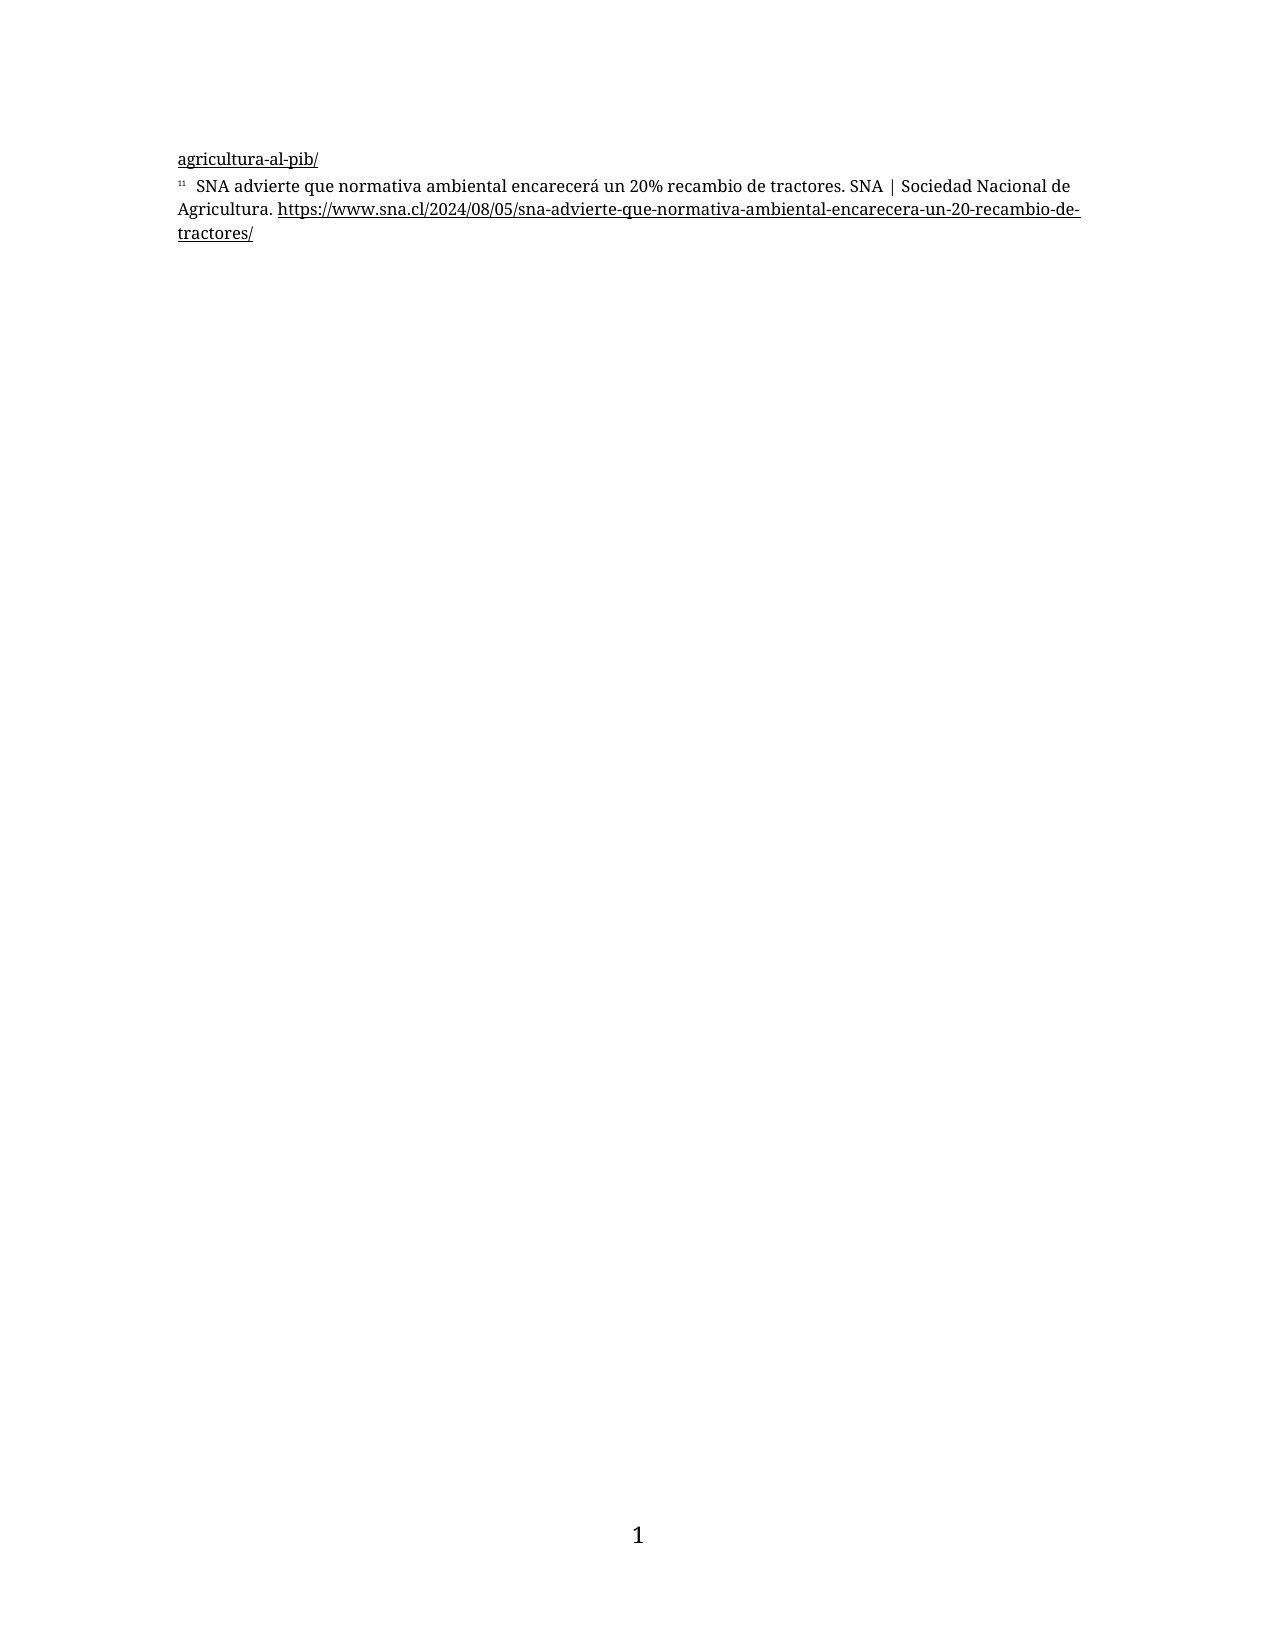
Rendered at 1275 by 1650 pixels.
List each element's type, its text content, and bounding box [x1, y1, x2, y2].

list SNA advierte que normativa ambiental encarecerá un 20% recambio de tractores. SNA | Sociedad Nacional de Agricultura. https://www.sna.cl/2024/08/05/sna-advierte-que-normativa-ambiental-encarecera-un-20-recambio-de-tractores/ [177, 173, 1089, 244]
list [177, 148, 832, 171]
